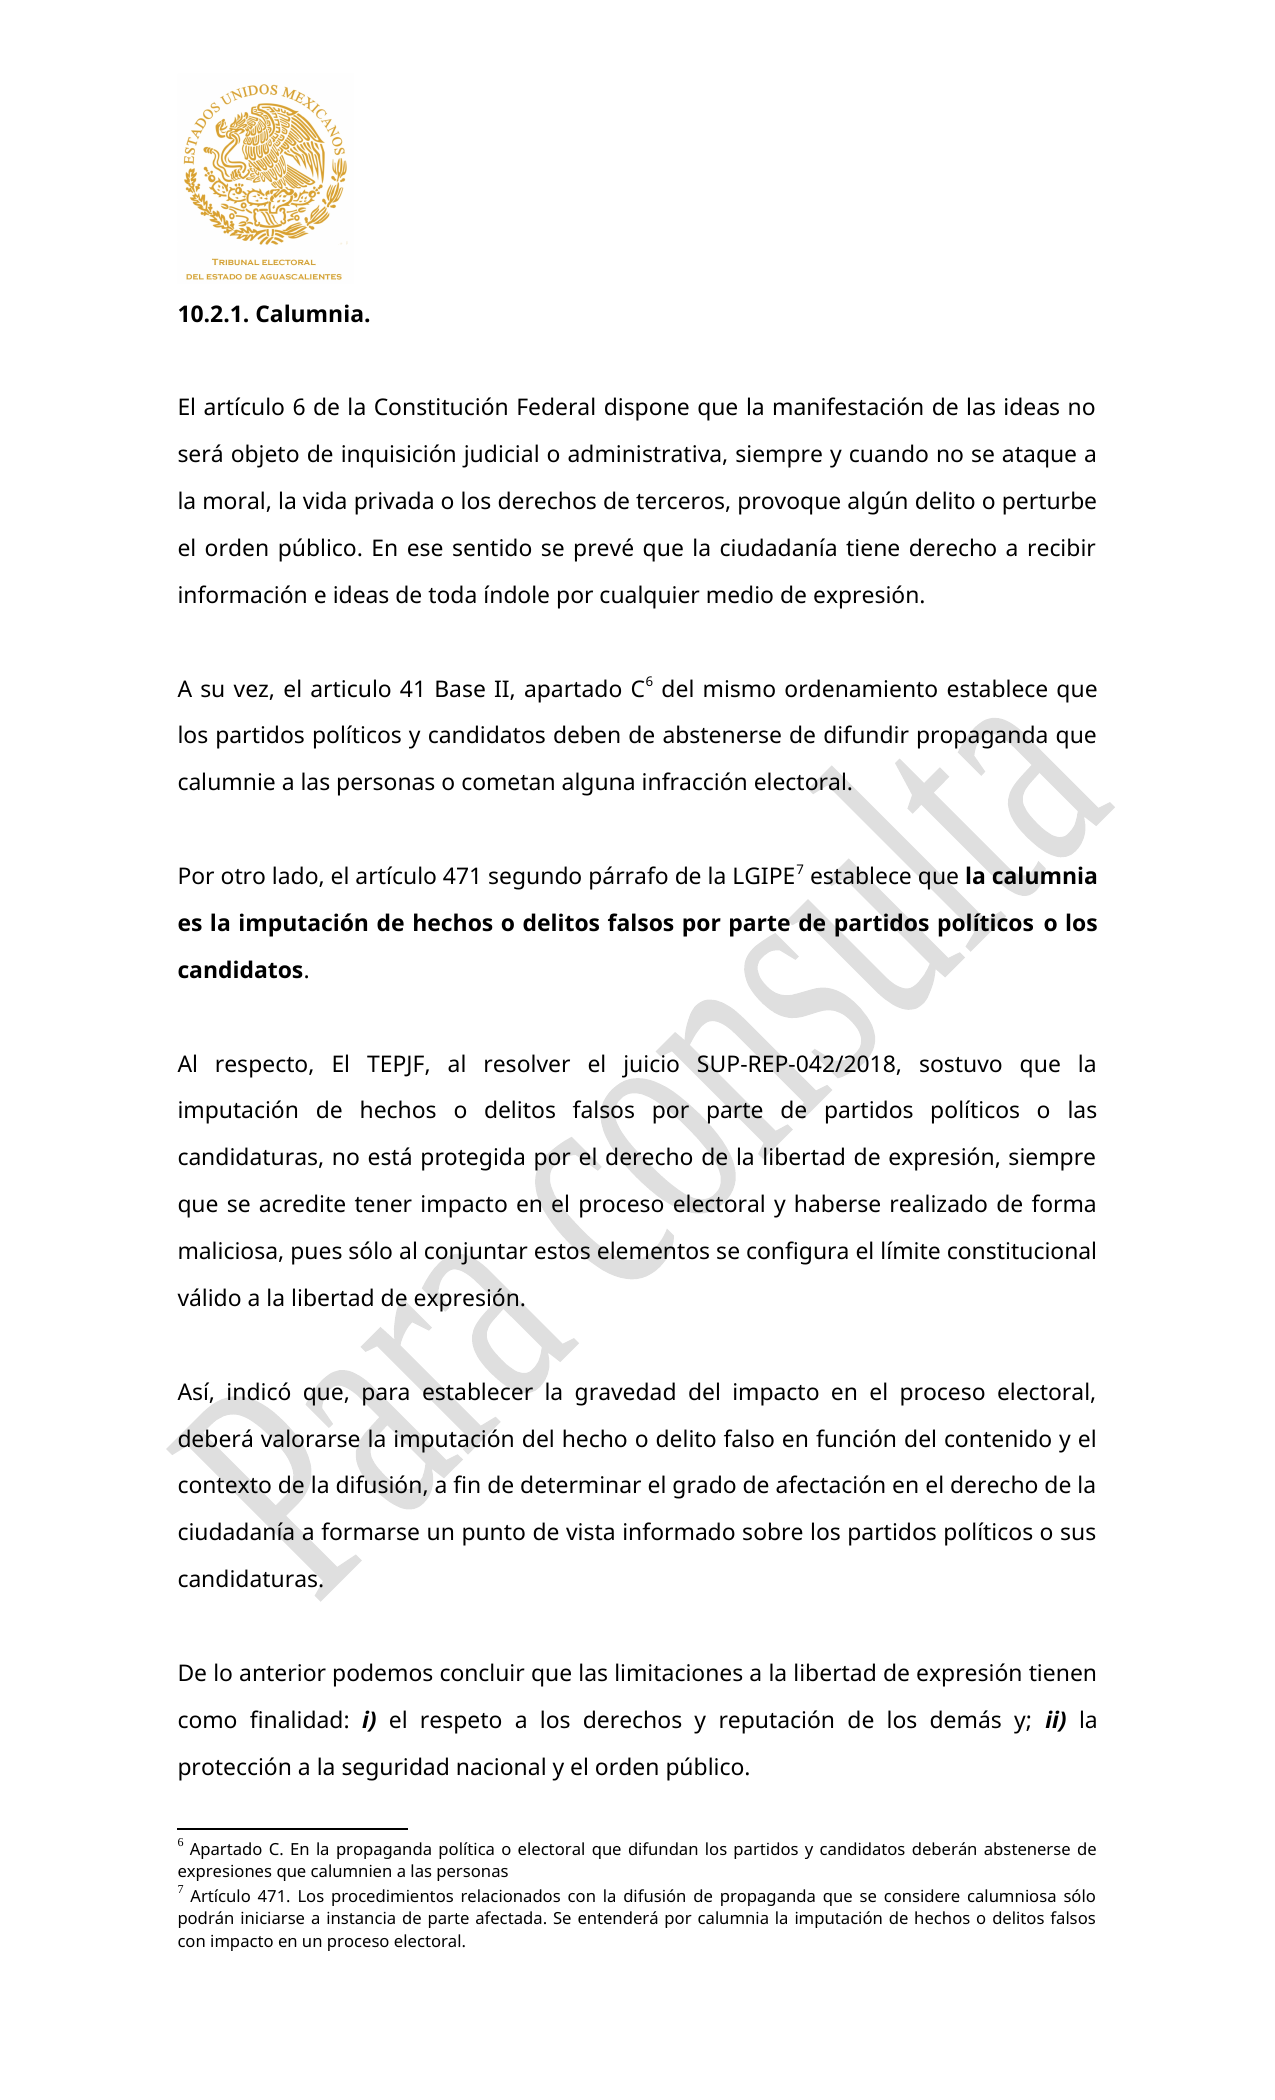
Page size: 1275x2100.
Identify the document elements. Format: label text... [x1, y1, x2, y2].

text De lo anterior podemos concluir que las limitaciones a la libertad de expresión tienen como finalidad: i) el respeto a los derechos y reputación de los demás y; ii) la protección a la seguridad nacional y el orden público. [177, 1657, 1098, 1782]
text El artículo 6 de la Constitución Federal dispone que la manifestación de las ideas no será objeto de inquisición judicial o administrativa, siempre y cuando no se ataque a la moral, la vida privada o los derechos de terceros, provoque algún delito o perturbe el orden público. En ese sentido se prevé que la ciudadanía tiene derecho a recibir información e ideas de toda índole por cualquier medio de expresión. [177, 391, 1098, 610]
text Al respecto, El TEPJF, al resolver el juicio SUP-REP-042/2018, sostuvo que la imputación de hechos o delitos falsos por parte de partidos políticos o las candidaturas, no está protegida por el derecho de la libertad de expresión, siempre que se acredite tener impacto en el proceso electoral y haberse realizado de forma maliciosa, pues sólo al conjuntar estos elementos se configura el límite constitucional válido a la libertad de expresión. [177, 1047, 1098, 1313]
picture [177, 73, 354, 284]
text 10.2.1. Calumnia. [177, 297, 1098, 329]
text Así, indicó que, para establecer la gravedad del impacto en el proceso electoral, deberá valorarse la imputación del hecho o delito falso en función del contenido y el contexto de la difusión, a fin de determinar el grado de afectación en el derecho de la ciudadanía a formarse un punto de vista informado sobre los partidos políticos o sus candidaturas. [177, 1376, 1098, 1594]
text Por otro lado, el artículo 471 segundo párrafo de la LGIPE establece que la calumnia es la imputación de hechos o delitos falsos por parte de partidos políticos o los candidatos. [177, 860, 1098, 985]
text A su vez, el articulo 41 Base II, apartado C del mismo ordenamiento establece que los partidos políticos y candidatos deben de abstenerse de difundir propaganda que calumnie a las personas o cometan alguna infracción electoral. [177, 672, 1098, 797]
